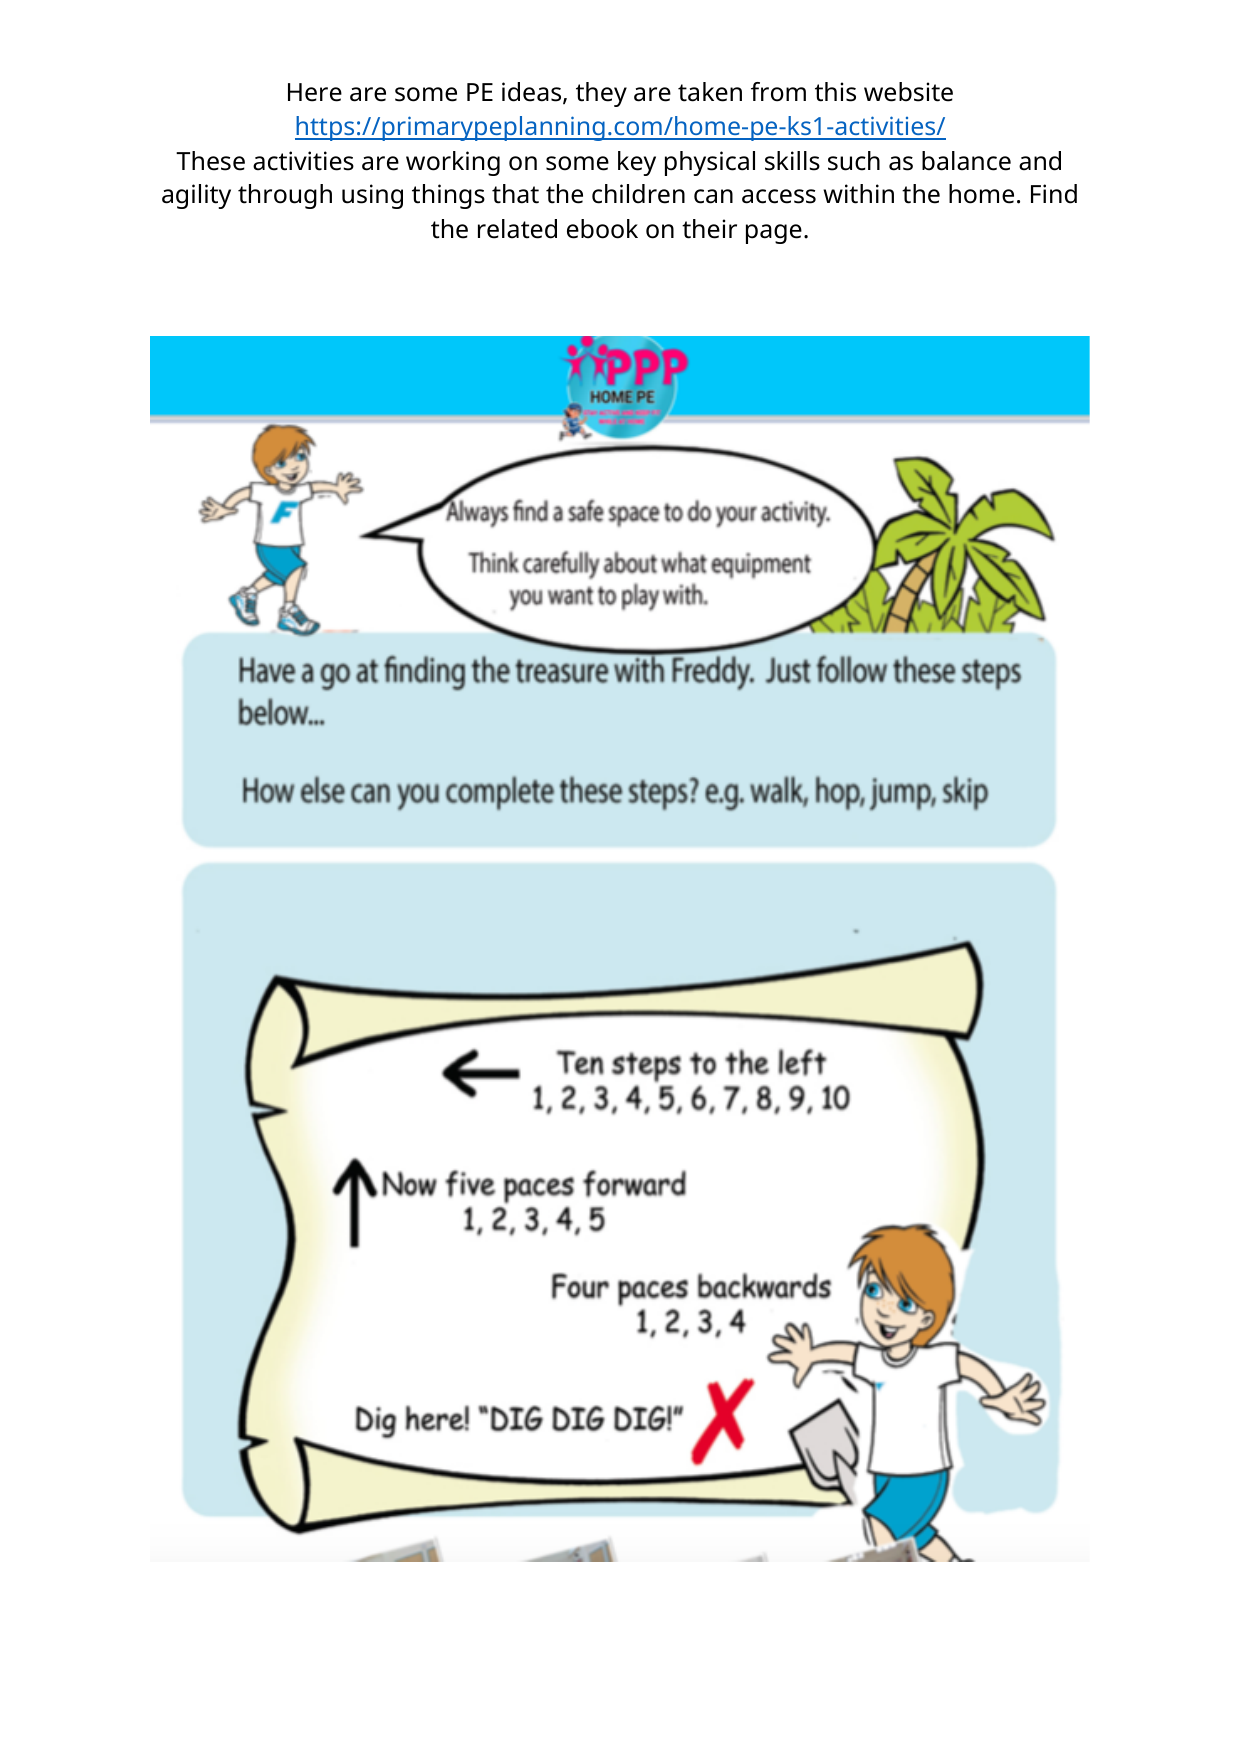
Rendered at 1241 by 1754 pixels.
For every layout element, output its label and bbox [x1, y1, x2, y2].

picture [150, 336, 1090, 1562]
